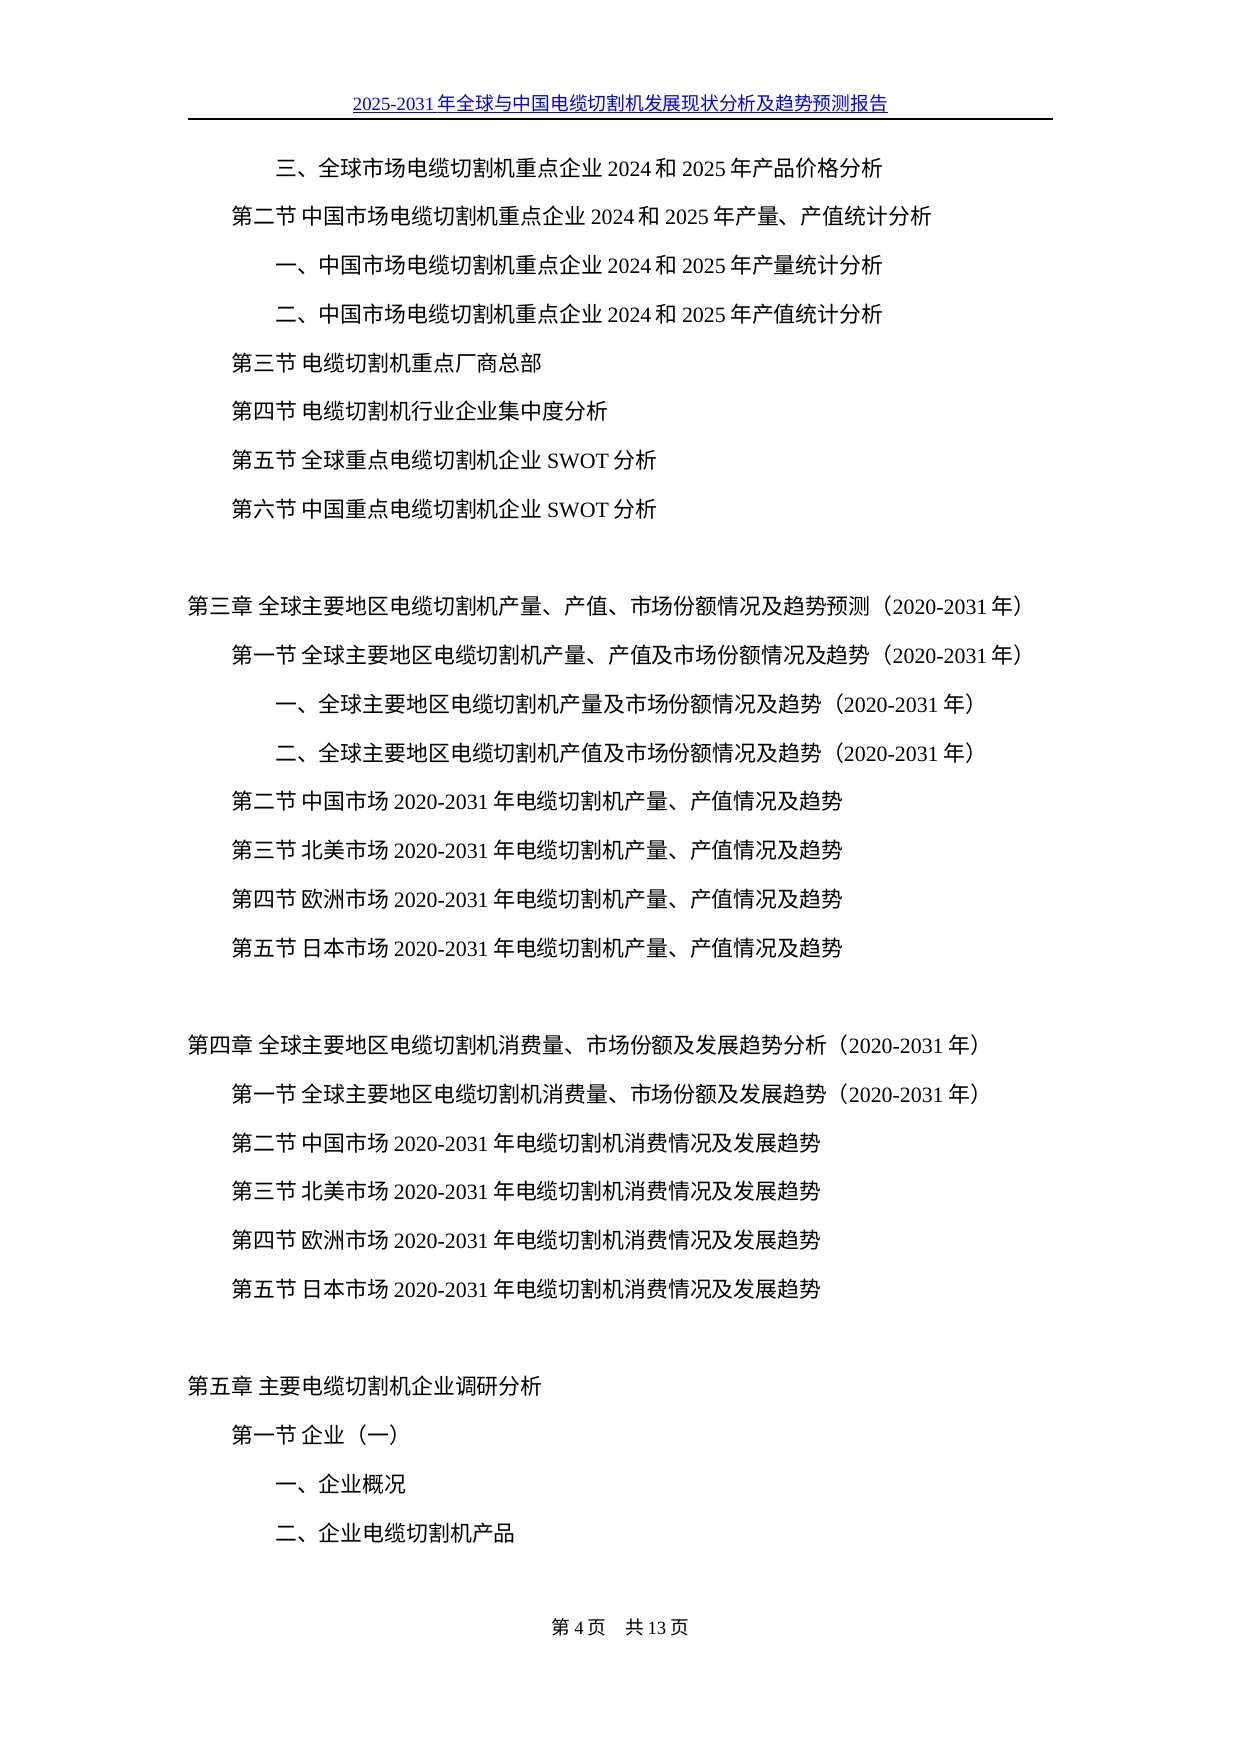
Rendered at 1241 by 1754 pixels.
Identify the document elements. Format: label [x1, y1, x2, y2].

text [187, 150, 1053, 1548]
